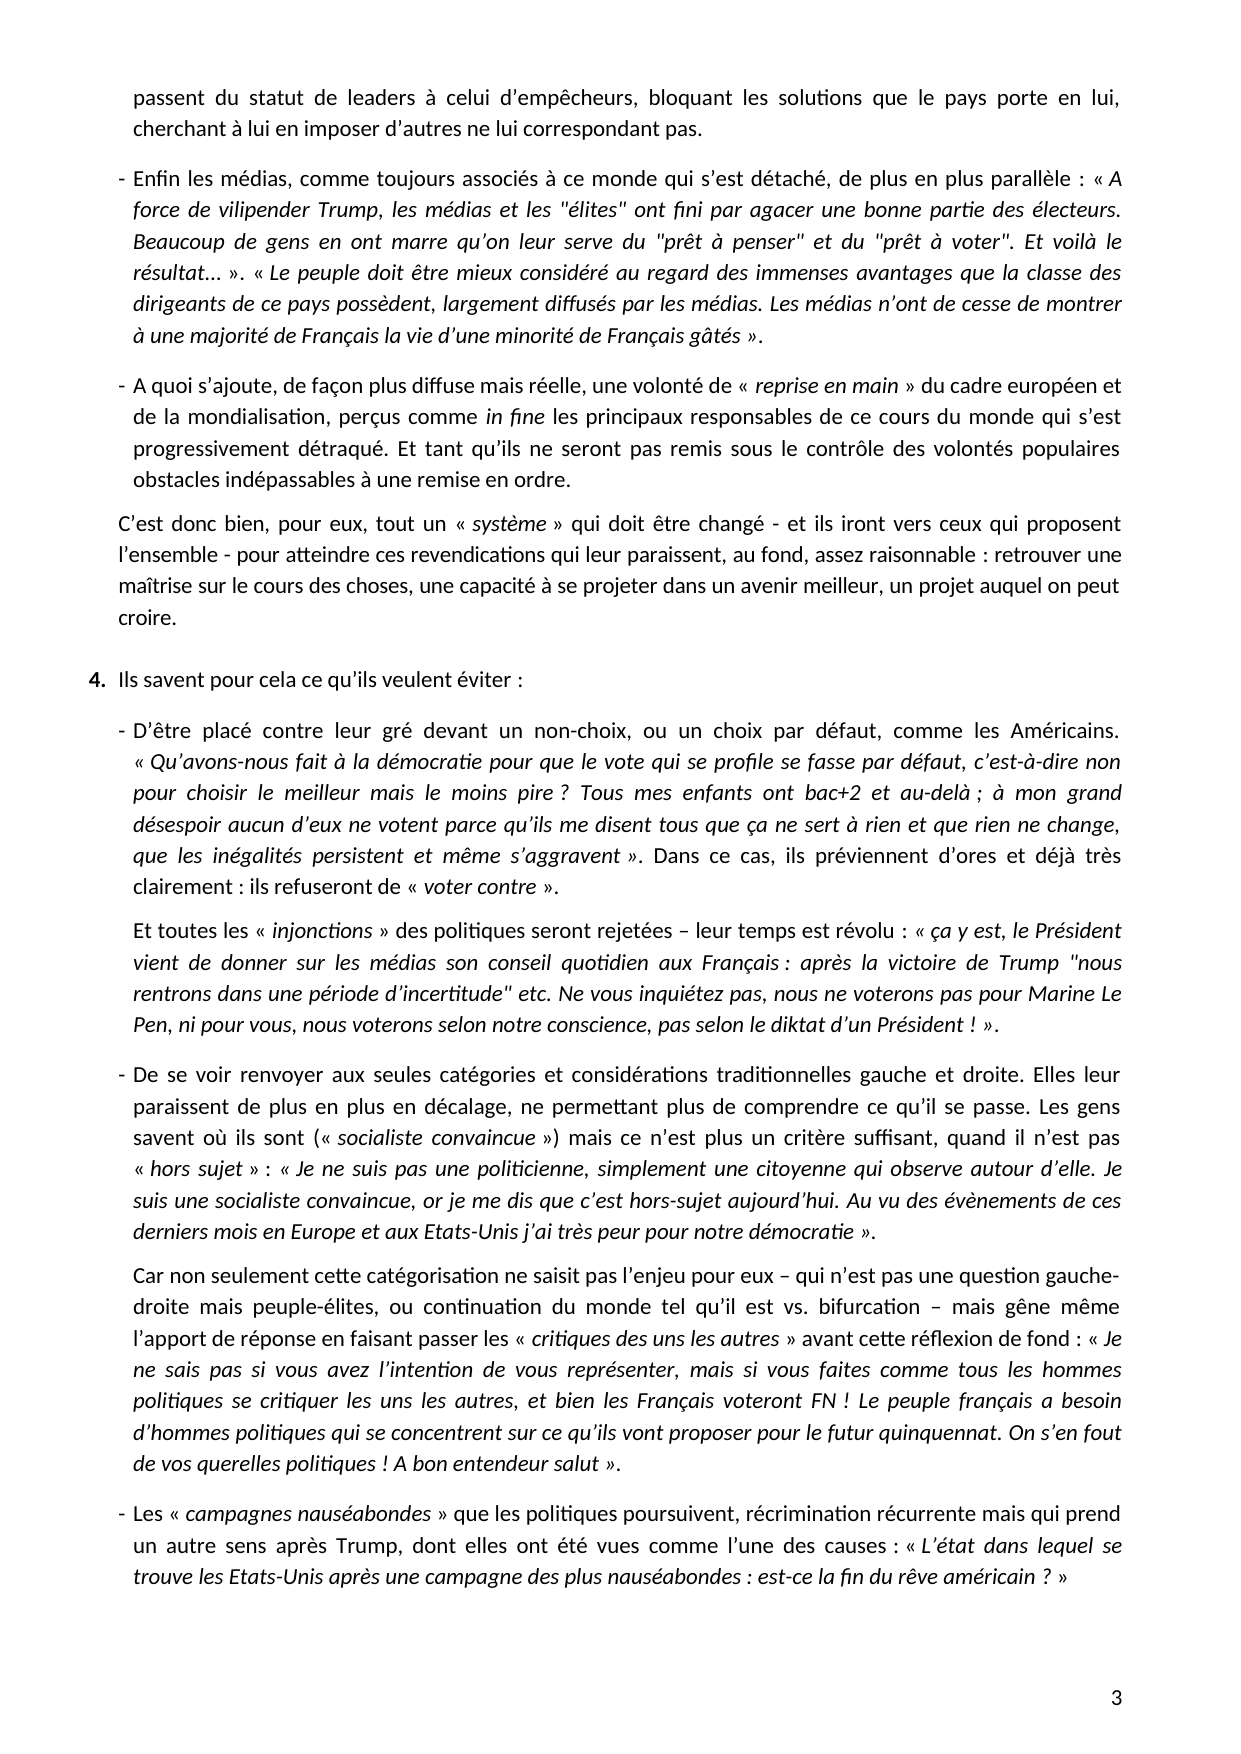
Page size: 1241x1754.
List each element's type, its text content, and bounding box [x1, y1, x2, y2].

list A quoi s’ajoute, de façon plus diffuse mais réelle, une volonté de « reprise en main » du cadre européen et de la mondialisation, perçus comme in fine les principaux responsables de ce cours du monde qui s’est progressivement détraqué. Et tant qu’ils ne seront pas remis sous le contrôle des volontés populaires obstacles indépassables à une remise en ordre. [118, 371, 1122, 493]
list D’être placé contre leur gré devant un non-choix, ou un choix par défaut, comme les Américains. « Qu’avons-nous fait à la démocratie pour que le vote qui se profile se fasse par défaut, c’est-à-dire non pour choisir le meilleur mais le moins pire ? Tous mes enfants ont bac+2 et au-delà ; à mon grand désespoir aucun d’eux ne votent parce qu’ils me disent tous que ça ne sert à rien et que rien ne change, que les inégalités persistent et même s’aggravent ». Dans ce cas, ils préviennent d’ores et déjà très clairement : ils refuseront de « voter contre ». [118, 716, 1122, 901]
text Car non seulement cette catégorisation ne saisit pas l’enjeu pour eux – qui n’est pas une question gauche-droite mais peuple-élites, ou continuation du monde tel qu’il est vs. bifurcation – mais gêne même l’apport de réponse en faisant passer les « critiques des uns les autres » avant cette réflexion de fond : « Je ne sais pas si vous avez l’intention de vous représenter, mais si vous faites comme tous les hommes politiques se critiquer les uns les autres, et bien les Français voteront FN ! Le peuple français a besoin d’hommes politiques qui se concentrent sur ce qu’ils vont proposer pour le futur quinquennat. On s’en fout de vos querelles politiques ! A bon entendeur salut ». [133, 1261, 1122, 1477]
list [118, 83, 1122, 142]
list De se voir renvoyer aux seules catégories et considérations traditionnelles gauche et droite. Elles leur paraissent de plus en plus en décalage, ne permettant plus de comprendre ce qu’il se passe. Les gens savent où ils sont (« socialiste convaincue ») mais ce n’est plus un critère suffisant, quand il n’est pas « hors sujet » : « Je ne suis pas une politicienne, simplement une citoyenne qui observe autour d’elle. Je suis une socialiste convaincue, or je me dis que c’est hors-sujet aujourd’hui. Au vu des évènements de ces derniers mois en Europe et aux Etats-Unis j’ai très peur pour notre démocratie ». [118, 1061, 1122, 1245]
list Enfin les médias, comme toujours associés à ce monde qui s’est détaché, de plus en plus parallèle : « A force de vilipender Trump, les médias et les "élites" ont fini par agacer une bonne partie des électeurs. Beaucoup de gens en ont marre qu’on leur serve du "prêt à penser" et du "prêt à voter". Et voilà le résultat... ». « Le peuple doit être mieux considéré au regard des immenses avantages que la classe des dirigeants de ce pays possèdent, largement diffusés par les médias. Les médias n’ont de cesse de montrer à une majorité de Français la vie d’une minorité de Français gâtés ». [118, 164, 1122, 349]
text C’est donc bien, pour eux, tout un « système » qui doit être changé - et ils iront vers ceux qui proposent l’ensemble - pour atteindre ces revendications qui leur paraissent, au fond, assez raisonnable : retrouver une maîtrise sur le cours des choses, une capacité à se projeter dans un avenir meilleur, un projet auquel on peut croire. [118, 509, 1122, 631]
list Les « campagnes nauséabondes » que les politiques poursuivent, récrimination récurrente mais qui prend un autre sens après Trump, dont elles ont été vues comme l’une des causes : « L’état dans lequel se trouve les Etats-Unis après une campagne des plus nauséabondes : est-ce la fin du rêve américain ? » [118, 1499, 1122, 1590]
text Et toutes les « injonctions » des politiques seront rejetées – leur temps est révolu : « ça y est, le Président vient de donner sur les médias son conseil quotidien aux Français : après la victoire de Trump "nous rentrons dans une période d’incertitude" etc. Ne vous inquiétez pas, nous ne voterons pas pour Marine Le Pen, ni pour vous, nous voterons selon notre conscience, pas selon le diktat d’un Président ! ». [133, 916, 1122, 1038]
list Ils savent pour cela ce qu’ils veulent éviter : [88, 666, 1122, 694]
